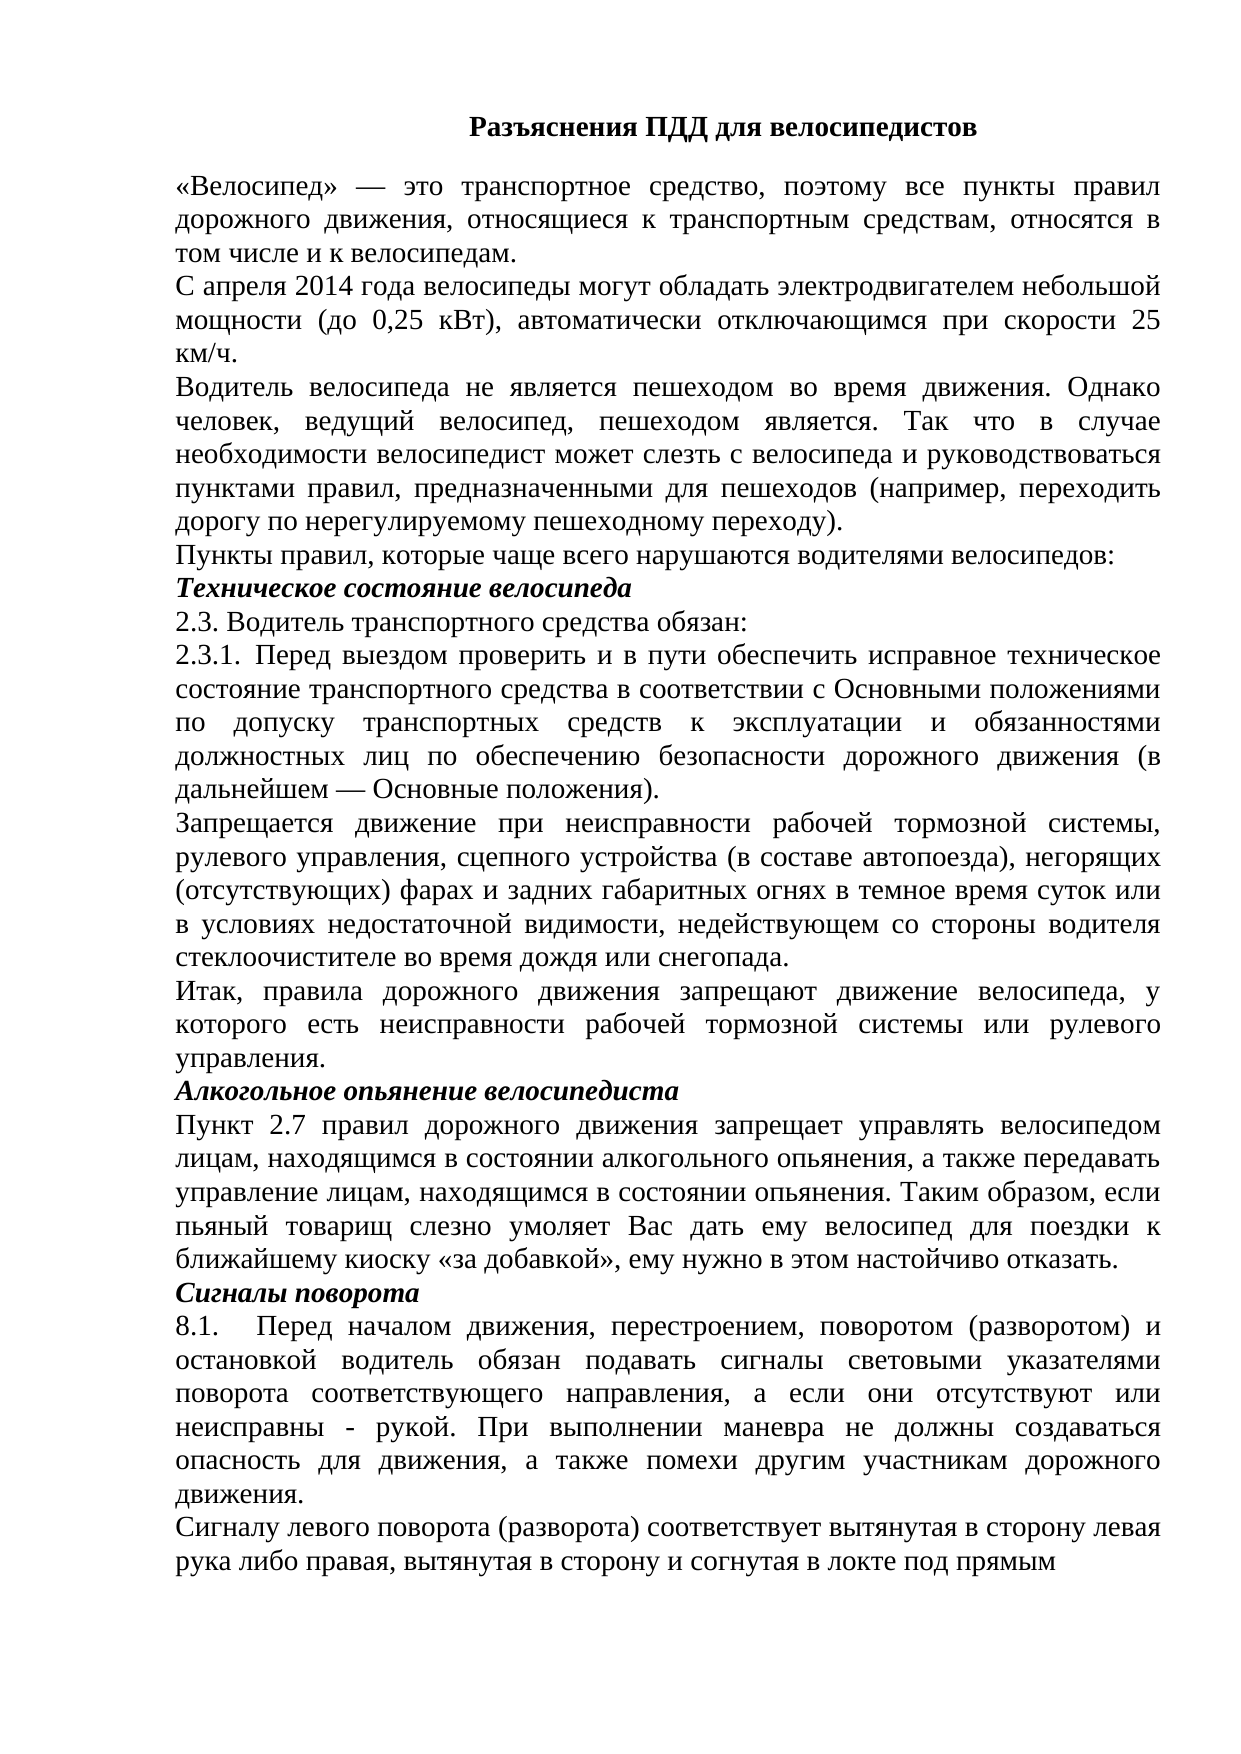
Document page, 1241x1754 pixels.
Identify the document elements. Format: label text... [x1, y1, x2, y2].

list Перед началом движения, перестроением, поворотом (разворотом) и остановкой водитель обязан подавать сигналы световыми указателями поворота соответствующего направления, а если они отсутствуют или неисправны - рукой. При выполнении маневра не должны создаваться опасность для движения, а также помехи другим участникам дорожного движения. [175, 1309, 1162, 1510]
text 2.3. Водитель транспортного средства обязан: [175, 604, 1162, 638]
text Водитель велосипеда не является пешеходом во время движения. Однако человек, ведущий велосипед, пешеходом является. Так что в случае необходимости велосипедист может слезть с велосипеда и руководствоваться пунктами правил, предназначенными для пешеходов (например, переходить дорогу по нерегулируемому пешеходному переходу). [175, 370, 1162, 537]
text С апреля 2014 года велосипеды могут обладать электродвигателем небольшой мощности (до 0,25 кВт), автоматически отключающимся при скорости 25 км/ч. [175, 269, 1162, 370]
text Пункт 2.7 правил дорожного движения запрещает управлять велосипедом лицам, находящимся в состоянии алкогольного опьянения, а также передавать управление лицам, находящимся в состоянии опьянения. Таким образом, если пьяный товарищ слезно умоляет Вас дать ему велосипед для поездки к ближайшему киоску «за добавкой», ему нужно в этом настойчиво отказать. [175, 1108, 1162, 1275]
text Разъяснения ПДД для велосипедистов [469, 113, 1162, 142]
text Техническое состояние велосипеда [175, 571, 1162, 604]
text Пункты правил, которые чаще всего нарушаются водителями велосипедов: [175, 537, 1162, 571]
text Сигналу левого поворота (разворота) соответствует вытянутая в сторону левая рука либо правая, вытянутая в сторону и согнутая в локте под прямым [175, 1510, 1162, 1577]
text Запрещается движение при неисправности рабочей тормозной системы, рулевого управления, сцепного устройства (в составе автопоезда), негорящих (отсутствующих) фарах и задних габаритных огнях в темное время суток или в условиях недостаточной видимости, недействующем со стороны водителя стеклоочистителе во время дождя или снегопада. [175, 806, 1162, 973]
text Итак, правила дорожного движения запрещают движение велосипеда, у которого есть неисправности рабочей тормозной системы или рулевого управления. [175, 973, 1162, 1074]
text «Велосипед» — это транспортное средство, поэтому все пункты правил дорожного движения, относящиеся к транспортным средствам, относятся в том числе и к велосипедам. [175, 168, 1162, 269]
list Перед выездом проверить и в пути обеспечить исправное техническое состояние транспортного средства в соответствии с Основными положениями по допуску транспортных средств к эксплуатации и обязанностями должностных лиц по обеспечению безопасности дорожного движения (в дальнейшем — Основные положения). [175, 638, 1162, 806]
text Сигналы поворота [175, 1275, 1162, 1309]
text Алкогольное опьянение велосипедиста [175, 1074, 1162, 1108]
